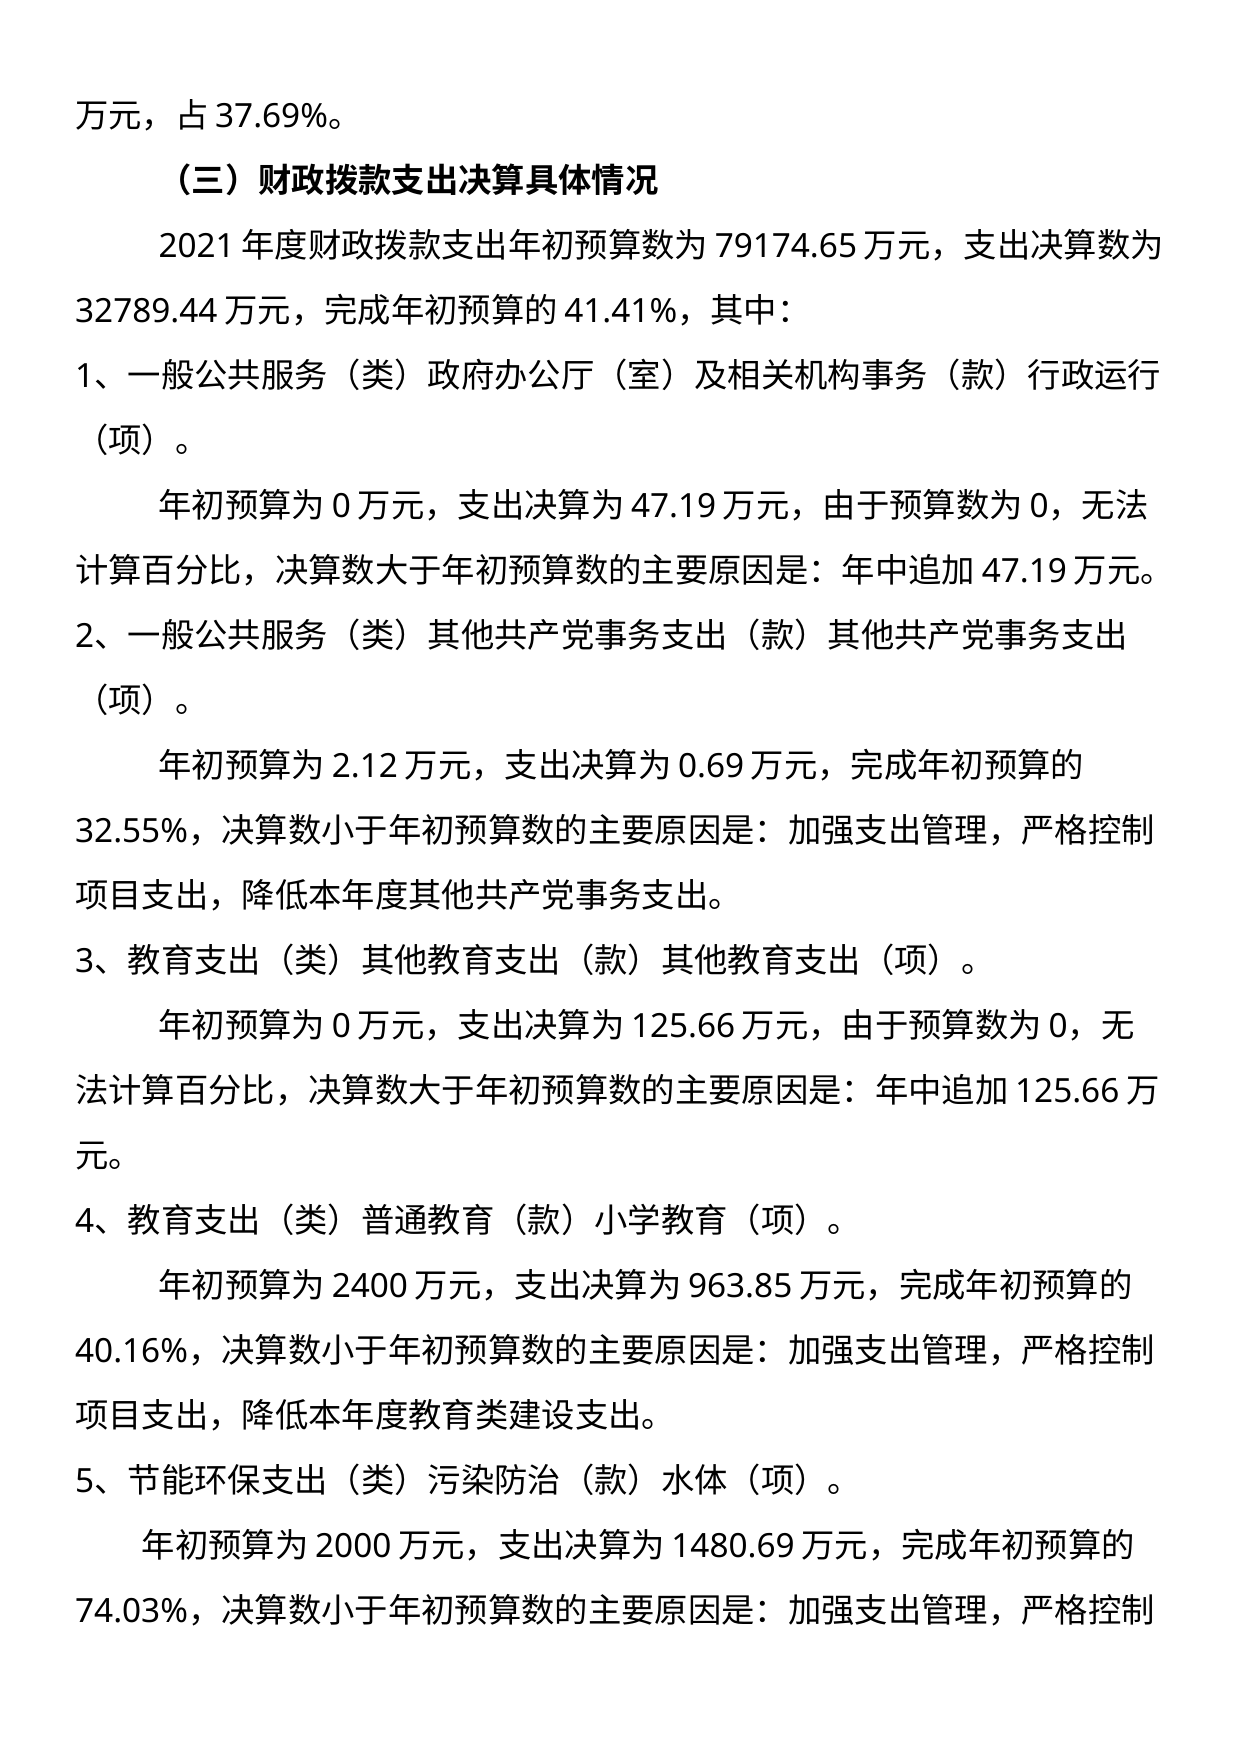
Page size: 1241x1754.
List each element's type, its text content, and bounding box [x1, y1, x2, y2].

text 5、节能环保支出（类）污染防治（款）水体（项）。 [75, 1446, 1165, 1511]
text 年初预算为2400万元，支出决算为963.85万元，完成年初预算的40.16%，决算数小于年初预算数的主要原因是：加强支出管理，严格控制项目支出，降低本年度教育类建设支出。 [75, 1251, 1165, 1446]
text 2、一般公共服务（类）其他共产党事务支出（款）其他共产党事务支出（项）。 [75, 601, 1165, 731]
text 年初预算为0万元，支出决算为47.19万元，由于预算数为0，无法计算百分比，决算数大于年初预算数的主要原因是：年中追加47.19万元。 [75, 471, 1165, 601]
text 4、教育支出（类）普通教育（款）小学教育（项）。 [75, 1186, 1165, 1251]
text 1、一般公共服务（类）政府办公厅（室）及相关机构事务（款）行政运行（项）。 [75, 341, 1165, 471]
text 3、教育支出（类）其他教育支出（款）其他教育支出（项）。 [75, 926, 1165, 991]
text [75, 81, 1165, 146]
text 年初预算为0万元，支出决算为125.66万元，由于预算数为0，无法计算百分比，决算数大于年初预算数的主要原因是：年中追加125.66万元。 [75, 991, 1165, 1186]
text （三）财政拨款支出决算具体情况 [75, 146, 1165, 211]
text 2021年度财政拨款支出年初预算数为79174.65万元，支出决算数为32789.44万元，完成年初预算的41.41%，其中： [75, 211, 1165, 341]
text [75, 1511, 1165, 1641]
text 年初预算为2.12万元，支出决算为0.69万元，完成年初预算的32.55%，决算数小于年初预算数的主要原因是：加强支出管理，严格控制项目支出，降低本年度其他共产党事务支出。 [75, 731, 1165, 926]
